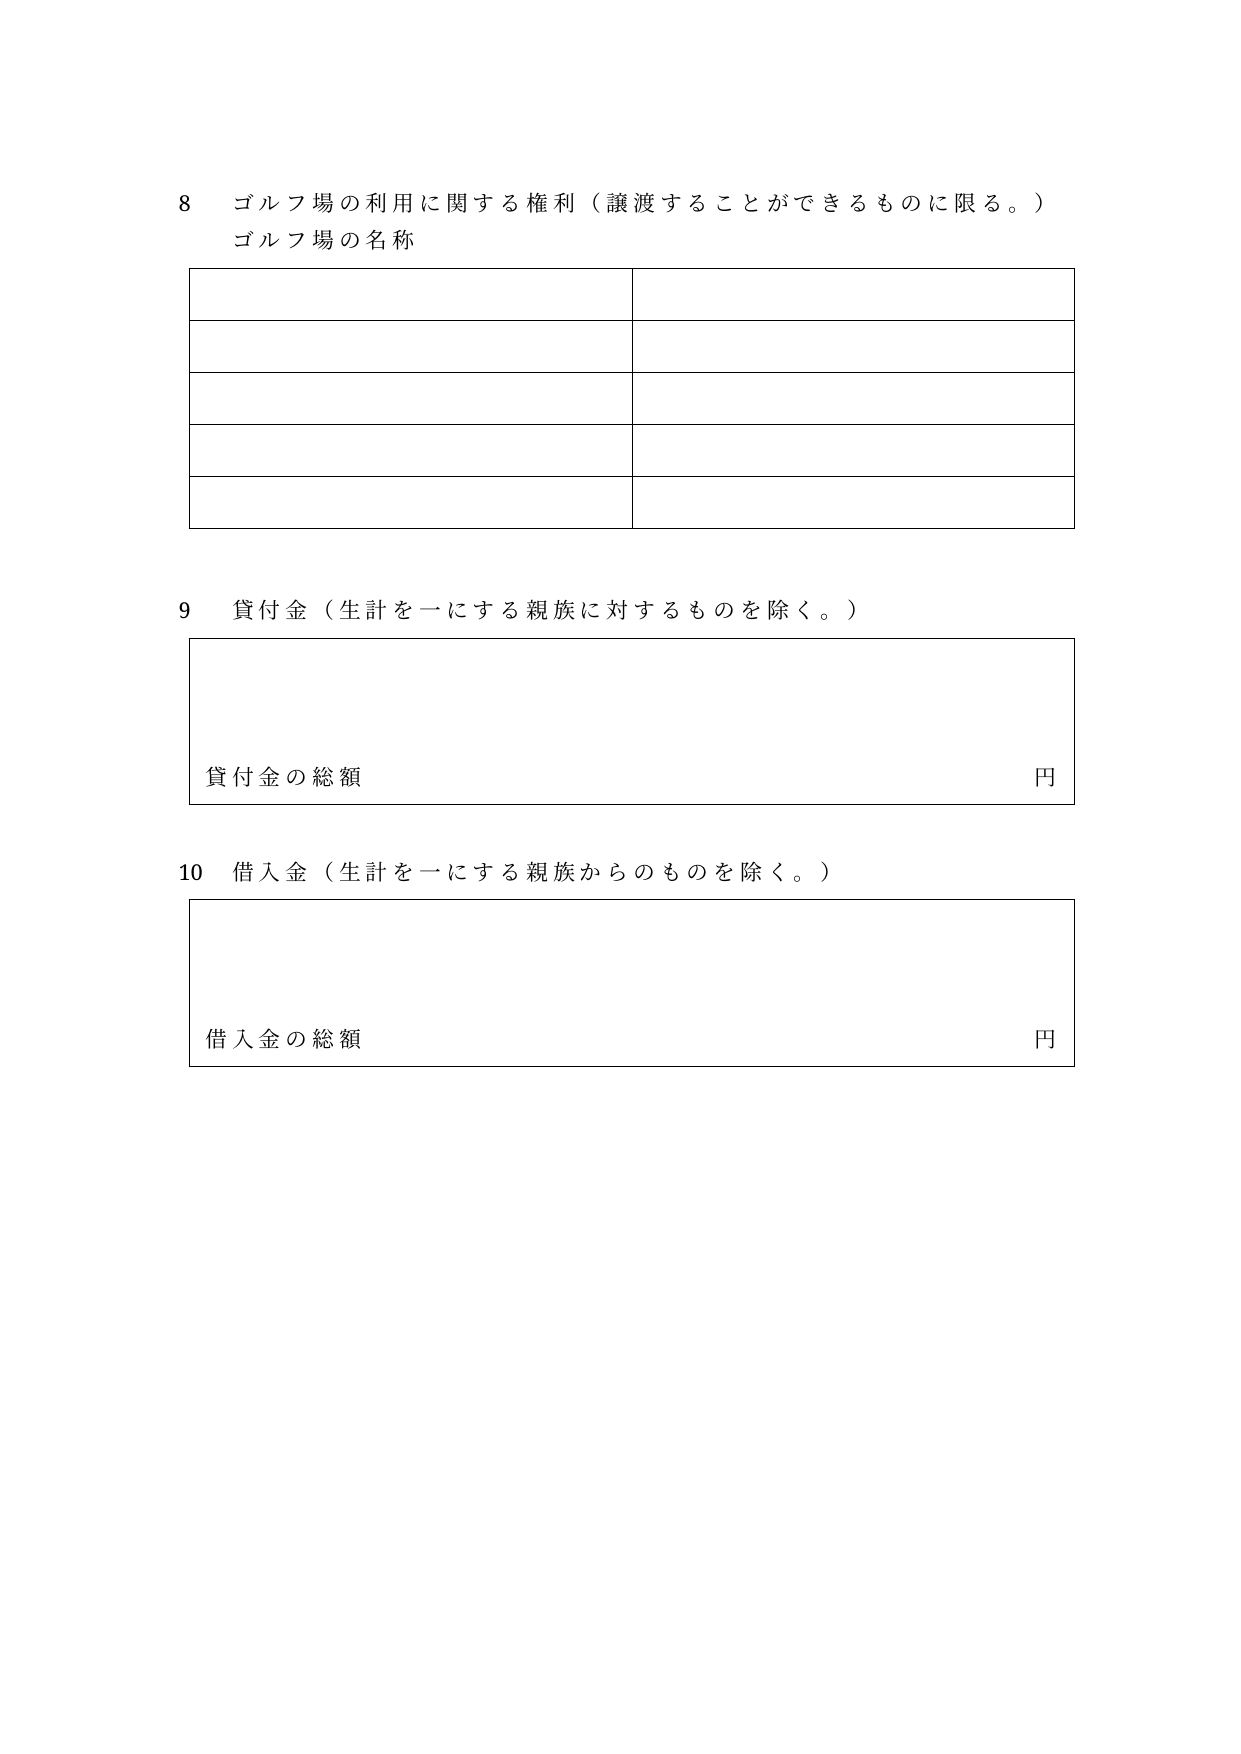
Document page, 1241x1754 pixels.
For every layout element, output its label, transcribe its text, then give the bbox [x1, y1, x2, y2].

table_cell [633, 321, 1074, 372]
table_cell [190, 477, 632, 528]
table_cell [633, 425, 1074, 476]
text 8 ゴルフ場の利用に関する権利（譲渡することができるものに限る。） [178, 183, 1062, 221]
table_cell [190, 321, 632, 372]
text 10 借入金（生計を一にする親族からのものを除く。） [178, 852, 1062, 890]
table_header [633, 269, 1074, 320]
text ゴルフ場の名称 [219, 221, 1062, 258]
text 9 貸付金（生計を一にする親族に対するものを除く。） [178, 591, 1062, 628]
table_cell [190, 373, 632, 424]
table_cell [190, 425, 632, 476]
table_cell [633, 373, 1074, 424]
table_header [190, 269, 632, 320]
table_cell [633, 477, 1074, 528]
table_header 借入金の総額 円 [190, 900, 1074, 1066]
table_header 貸付金の総額 円 [190, 639, 1074, 804]
